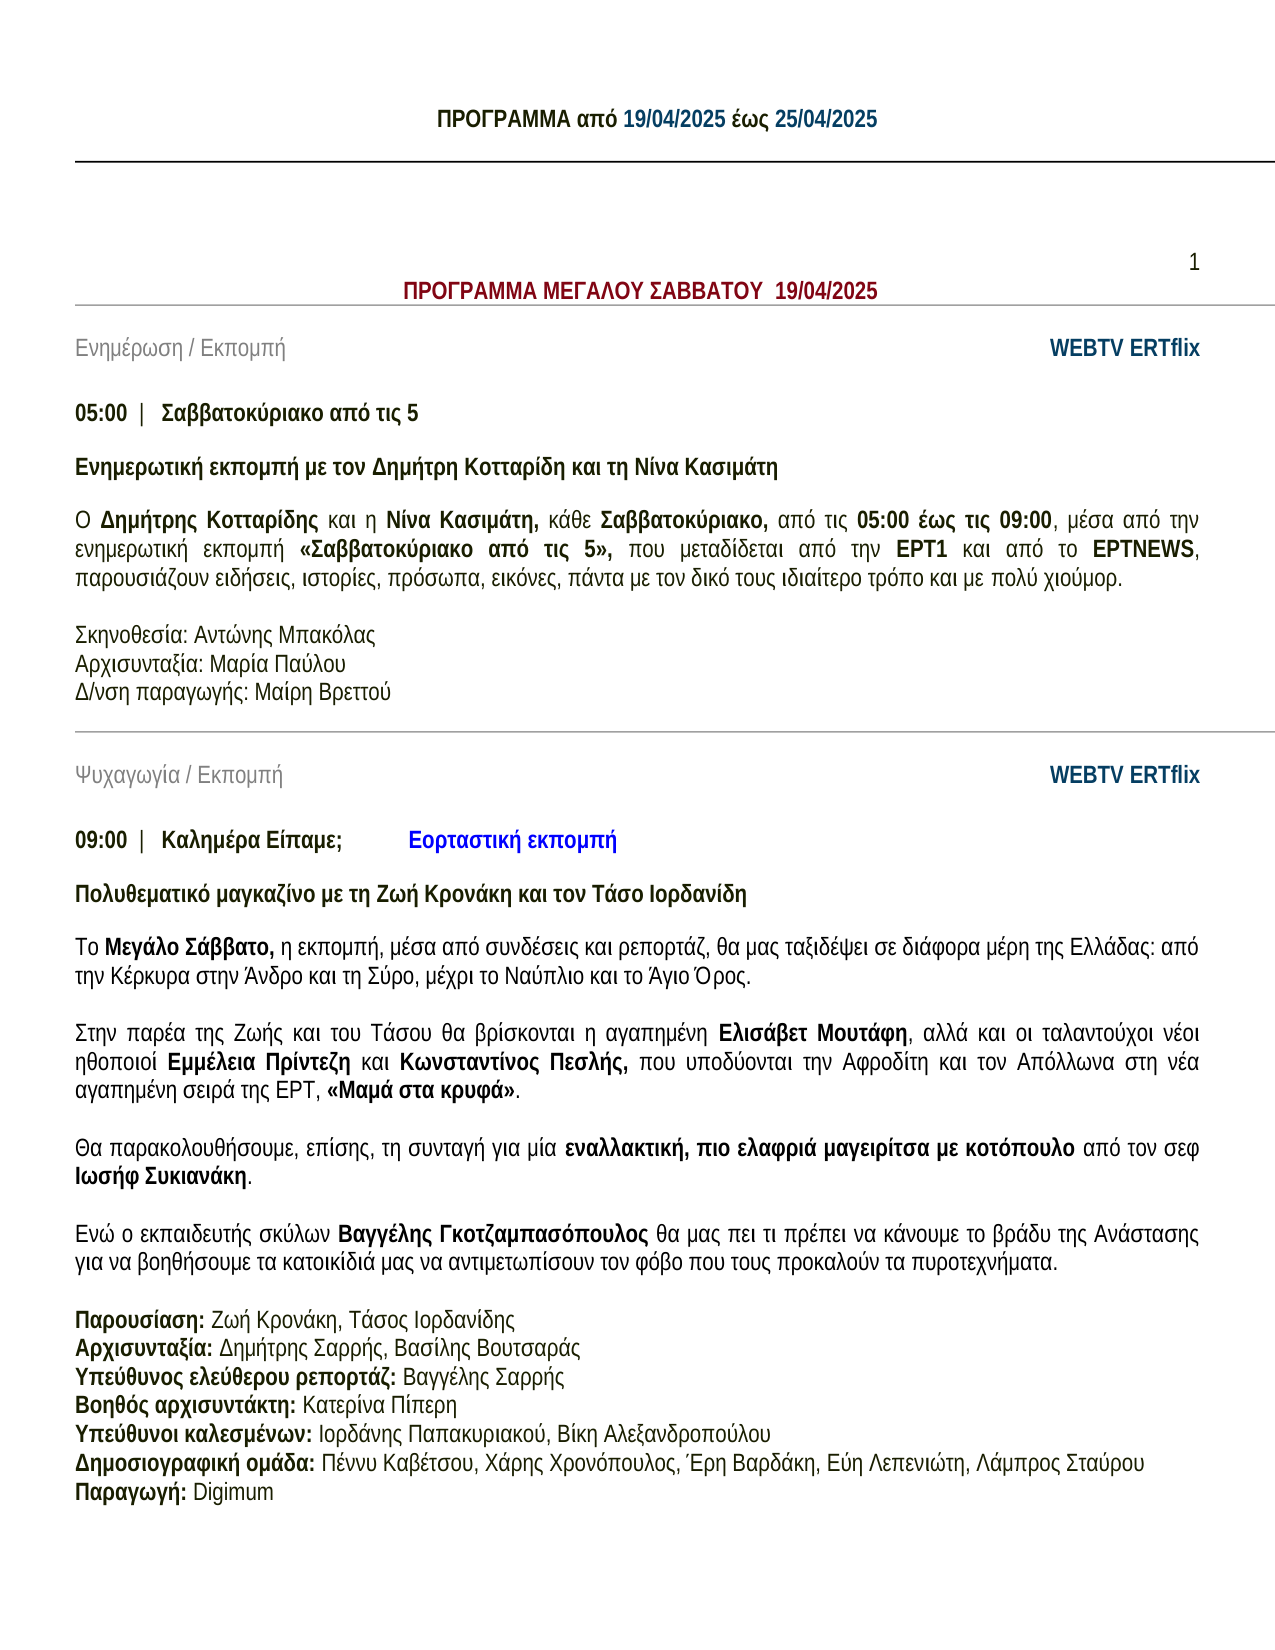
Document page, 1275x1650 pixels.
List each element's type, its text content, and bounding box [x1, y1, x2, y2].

table_header WEBTV ERTflix [638, 333, 1200, 362]
text Πολυθεματικό μαγκαζίνο με τη Ζωή Κρονάκη και τον Τάσο Ιορδανίδη [75, 878, 1200, 907]
text Ενώ ο εκπαιδευτής σκύλων Βαγγέλης Γκοτζαμπασόπουλος θα μας πει τι πρέπει να κάνουμε το βράδυ της Ανάστασης για να βοηθήσουμε τα κατοικίδιά μας να αντιμετωπίσουν τον φόβο που τους προκαλούν τα πυροτεχνήματα. [75, 1219, 1200, 1276]
text Παρουσίαση: Ζωή Κρονάκη, Τάσος Ιορδανίδης [75, 1304, 1200, 1333]
text Αρχισυνταξία: Δημήτρης Σαρρής, Βασίλης Βουτσαράς [75, 1333, 1200, 1362]
text 05:00 | Σαββατοκύριακο από τις 5 [75, 362, 1200, 427]
text Θα παρακολουθήσουμε, επίσης, τη συνταγή για μία εναλλακτική, πιο ελαφριά μαγειρίτσα με κοτόπουλο από τον σεφ Ιωσήφ Συκιανάκη. [75, 1133, 1200, 1190]
text Βοηθός αρχισυντάκτη: Κατερίνα Πίπερη [75, 1391, 1200, 1419]
text Σκηνοθεσία: Αντώνης Μπακόλας [75, 620, 1200, 649]
text 09:00 | Καλημέρα Είπαμε; Εορταστική εκπομπή [75, 788, 1200, 853]
text Το Μεγάλο Σάββατο, η εκπομπή, μέσα από συνδέσεις και ρεπορτάζ, θα μας ταξιδέψει σε διάφορα μέρη της Ελλάδας: από την Κέρκυρα στην Άνδρο και τη Σύρο, μέχρι το Ναύπλιο και το Άγιο Όρος. [75, 932, 1200, 989]
text Ο Δημήτρης Κοτταρίδης και η Νίνα Κασιμάτη, κάθε Σαββατοκύριακο, από τις 05:00 έως τις 09:00, μέσα από την ενημερωτική εκπομπή «Σαββατοκύριακο από τις 5», που μεταδίδεται από την ΕΡΤ1 και από το EΡΤNEWS, παρουσιάζουν ειδήσεις, ιστορίες, πρόσωπα, εικόνες, πάντα με τον δικό τους ιδιαίτερο τρόπο και με πολύ χιούμορ. [75, 506, 1200, 591]
text Στην παρέα της Ζωής και του Τάσου θα βρίσκονται η αγαπημένη Ελισάβετ Μουτάφη, αλλά και οι ταλαντούχοι νέοι ηθοποιοί Εμμέλεια Πρίντεζη και Κωνσταντίνος Πεσλής, που υποδύονται την Αφροδίτη και τον Απόλλωνα στη νέα αγαπημένη σειρά της ΕΡΤ, «Μαμά στα κρυφά». [75, 1018, 1200, 1104]
table_header WEBTV ERTflix [638, 760, 1200, 788]
table_header Ενημέρωση / Εκπομπή [75, 333, 637, 362]
text ΠΡΟΓΡΑΜΜΑ ΜΕΓΑΛΟΥ ΣΑΒΒΑΤΟΥ 19/04/2025 [75, 276, 1200, 304]
text Δ/νση παραγωγής: Μαίρη Βρεττού [75, 677, 1200, 706]
text Αρχισυνταξία: Μαρία Παύλου [75, 649, 1200, 677]
text Παραγωγή: Digimum [75, 1476, 1200, 1505]
text Δημοσιογραφική ομάδα: Πέννυ Καβέτσου, Χάρης Χρονόπουλος, Έρη Βαρδάκη, Εύη Λεπενιώτη, Λάμπρος Σταύρου [75, 1448, 1200, 1476]
table_header Ψυχαγωγία / Εκπομπή [75, 760, 637, 788]
text Ενημερωτική εκπομπή με τον Δημήτρη Κοτταρίδη και τη Νίνα Κασιμάτη [75, 452, 1200, 481]
text Υπεύθυνος ελεύθερου ρεπορτάζ: Βαγγέλης Σαρρής [75, 1362, 1200, 1391]
text ΠΡΟΓΡΑΜΜΑ από 19/04/2025 έως 25/04/2025 [75, 104, 1200, 132]
text Υπεύθυνοι καλεσμένων: Ιορδάνης Παπακυριακού, Βίκη Αλεξανδροπούλου [75, 1419, 1200, 1448]
